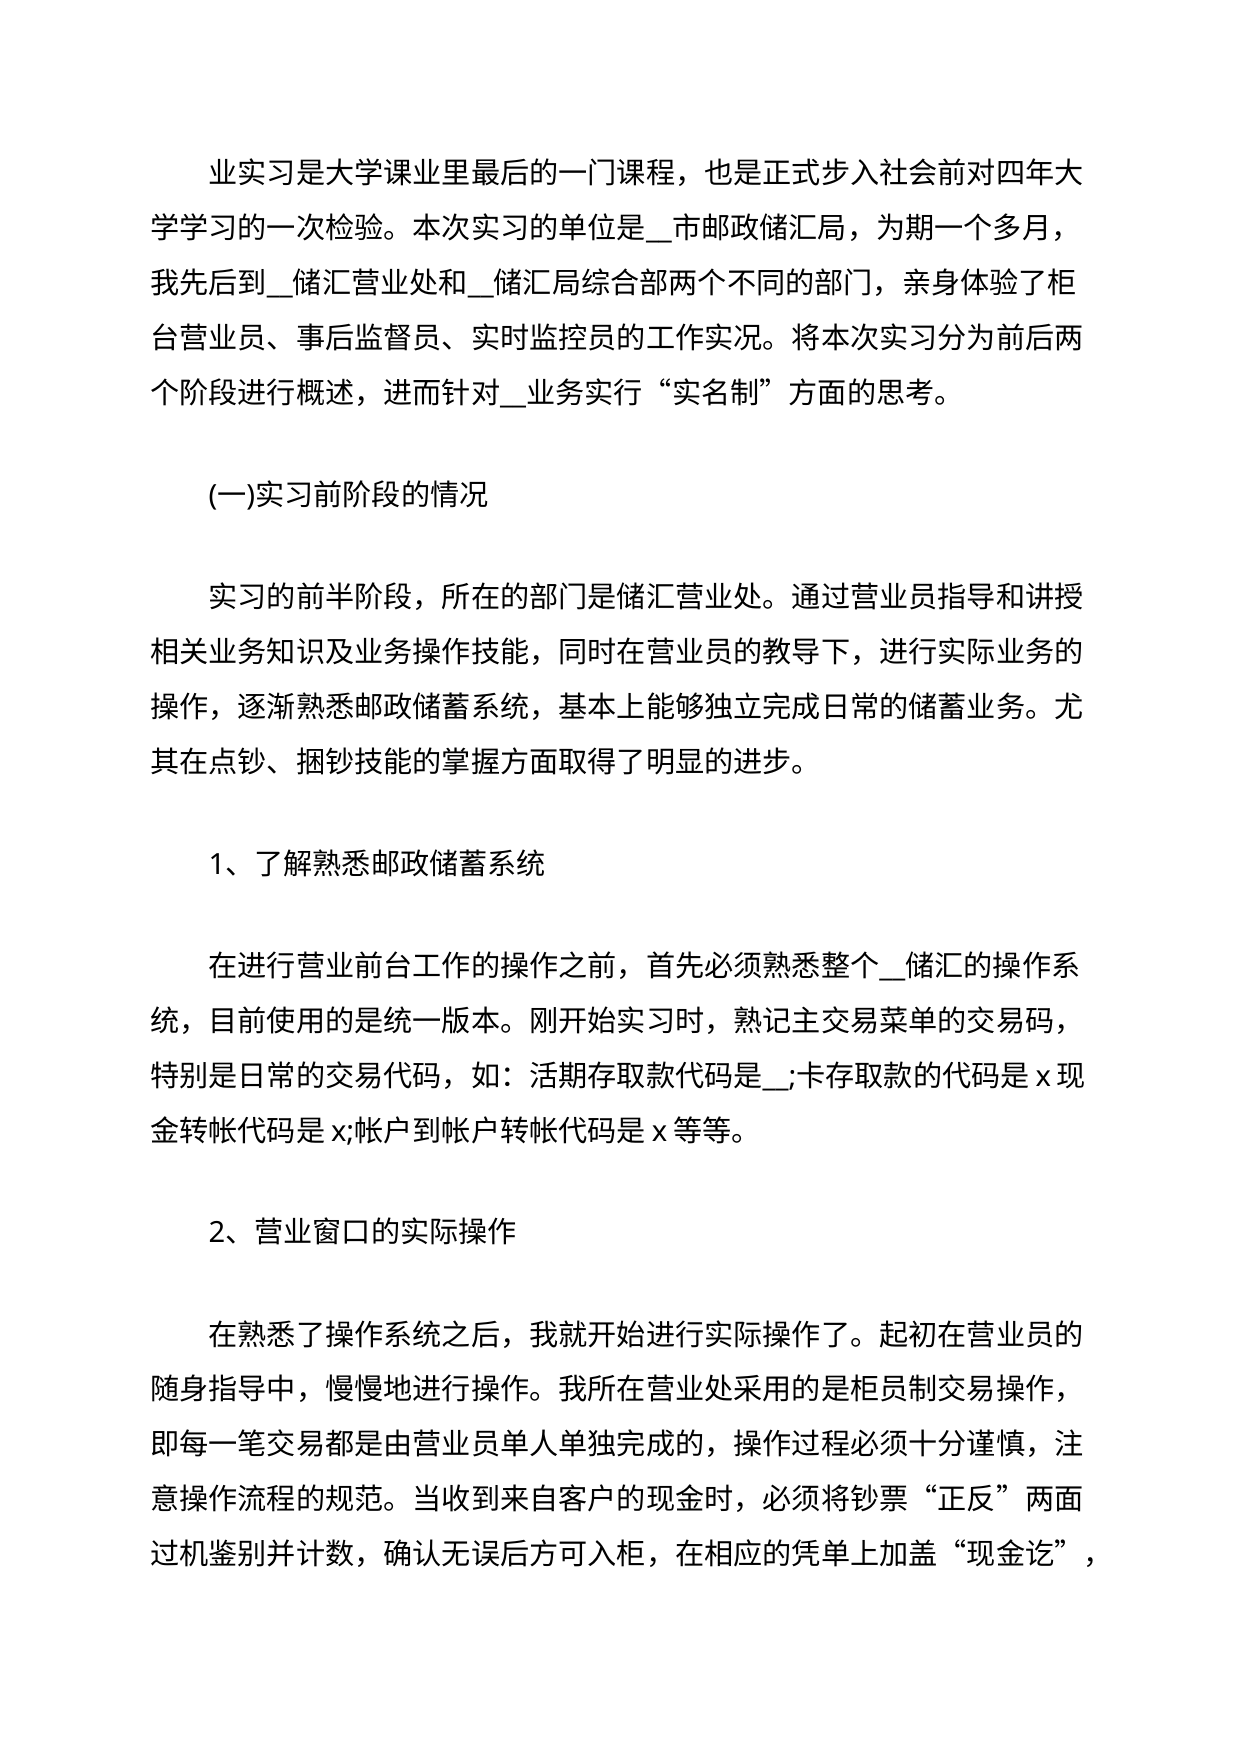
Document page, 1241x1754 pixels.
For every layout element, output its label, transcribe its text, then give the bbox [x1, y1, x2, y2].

text (一)实习前阶段的情况 [150, 472, 1090, 514]
text 业实习是大学课业里最后的一门课程，也是正式步入社会前对四年大学学习的一次检验。本次实习的单位是__市邮政储汇局，为期一个多月，我先后到__储汇营业处和__储汇局综合部两个不同的部门，亲身体验了柜台营业员、事后监督员、实时监控员的工作实况。将本次实习分为前后两个阶段进行概述，进而针对__业务实行“实名制”方面的思考。 [150, 150, 1090, 412]
text 1、了解熟悉邮政储蓄系统 [150, 840, 1090, 883]
text 2、营业窗口的实际操作 [150, 1209, 1090, 1251]
text 在进行营业前台工作的操作之前，首先必须熟悉整个__储汇的操作系统，目前使用的是统一版本。刚开始实习时，熟记主交易菜单的交易码，特别是日常的交易代码，如：活期存取款代码是__;卡存取款的代码是x现金转帐代码是x;帐户到帐户转帐代码是x等等。 [150, 942, 1090, 1149]
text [150, 1311, 1090, 1573]
text 实习的前半阶段，所在的部门是储汇营业处。通过营业员指导和讲授相关业务知识及业务操作技能，同时在营业员的教导下，进行实际业务的操作，逐渐熟悉邮政储蓄系统，基本上能够独立完成日常的储蓄业务。尤其在点钞、捆钞技能的掌握方面取得了明显的进步。 [150, 574, 1090, 781]
